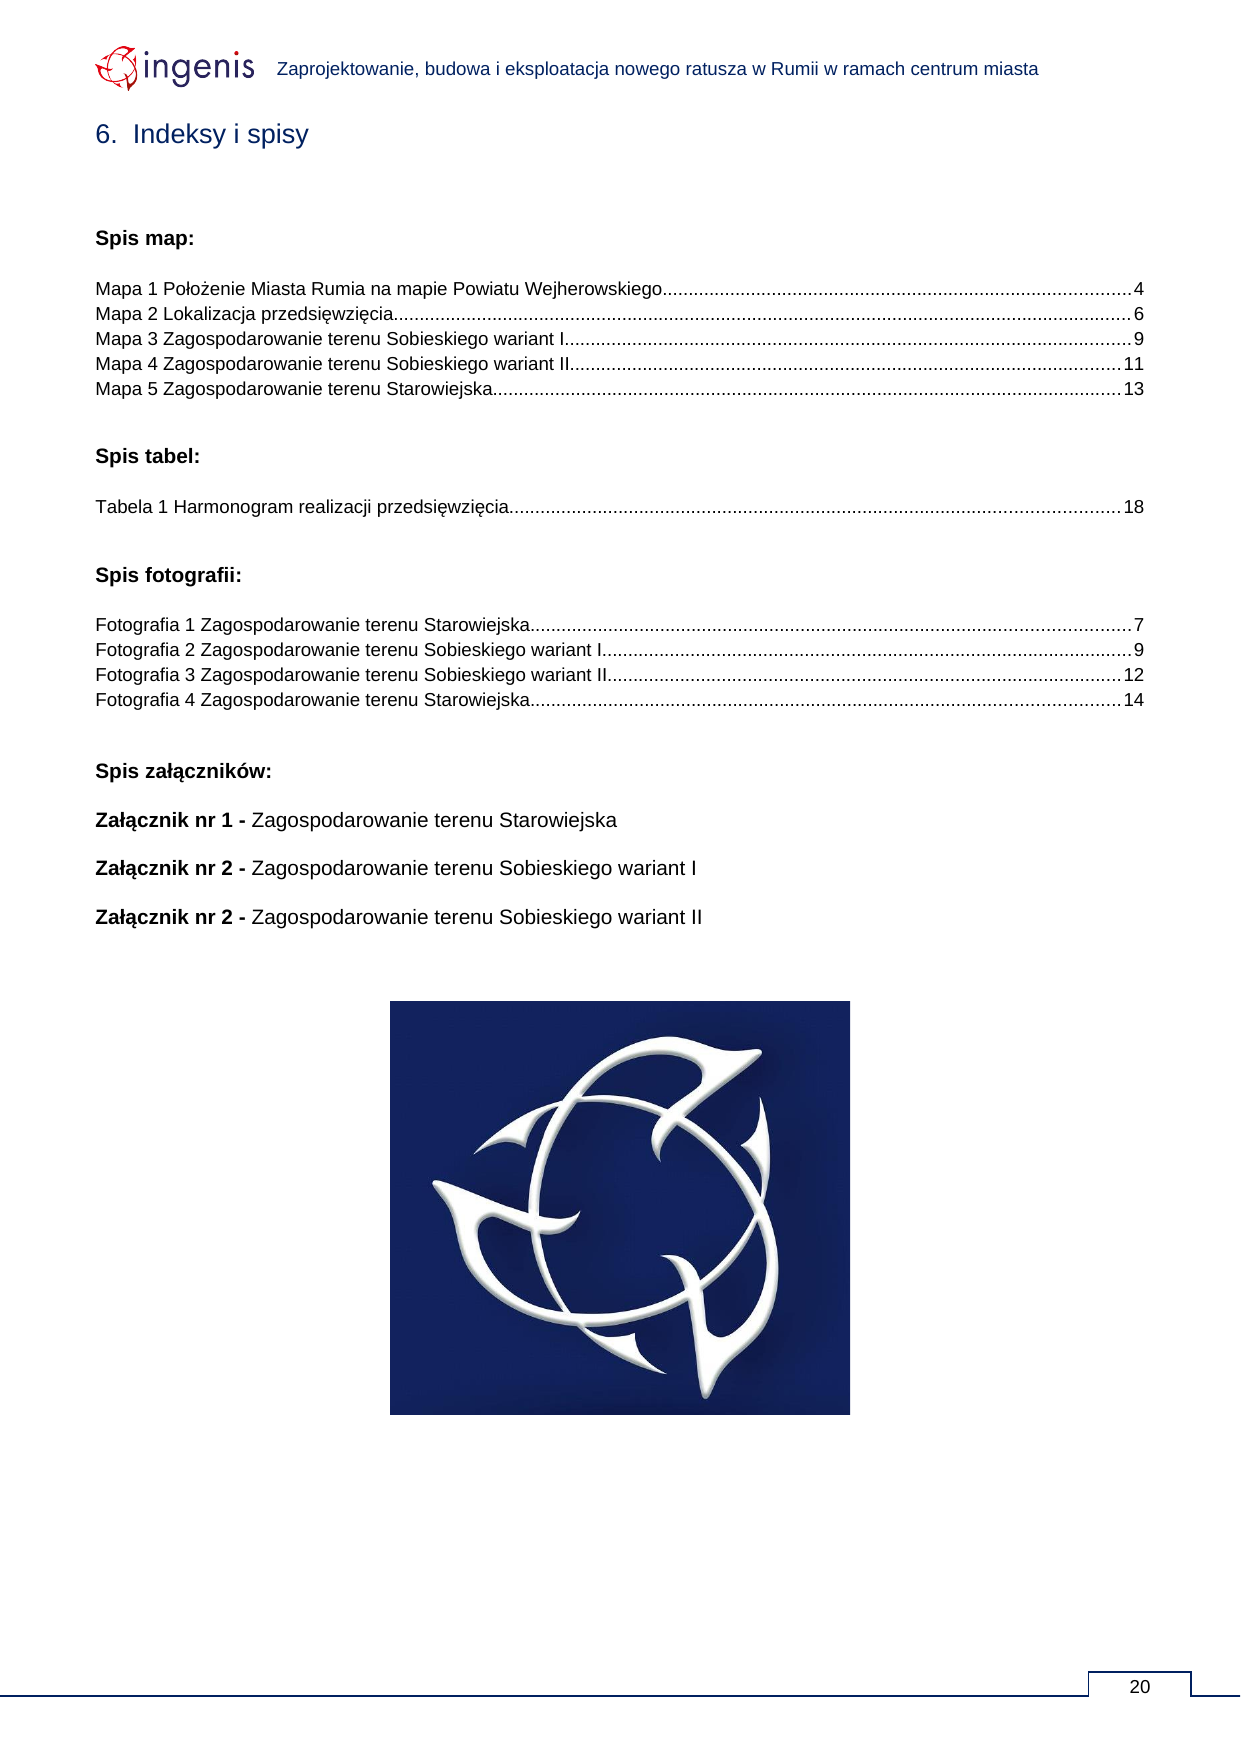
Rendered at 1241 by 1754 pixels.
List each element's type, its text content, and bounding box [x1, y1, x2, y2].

text Fotografia 1 Zagospodarowanie terenu Starowiejska 7 [95, 611, 1145, 636]
text Mapa 3 Zagospodarowanie terenu Sobieskiego wariant I 9 [95, 324, 1145, 349]
text Fotografia 4 Zagospodarowanie terenu Starowiejska 14 [95, 686, 1145, 711]
text Spis map: [95, 226, 1145, 250]
picture [95, 46, 254, 91]
text Mapa 5 Zagospodarowanie terenu Starowiejska 13 [95, 374, 1145, 399]
text Mapa 1 Położenie Miasta Rumia na mapie Powiatu Wejherowskiego 4 [95, 274, 1145, 299]
text Indeksy i spisy [95, 118, 1145, 149]
text Spis fotografii: [95, 562, 1145, 586]
text Tabela 1 Harmonogram realizacji przedsięwzięcia 18 [95, 493, 1145, 518]
text Fotografia 3 Zagospodarowanie terenu Sobieskiego wariant II 12 [95, 661, 1145, 686]
text Załącznik nr 2 - Zagospodarowanie terenu Sobieskiego wariant I [95, 856, 1145, 880]
picture [390, 1001, 851, 1415]
text Mapa 2 Lokalizacja przedsięwzięcia 6 [95, 299, 1145, 324]
text Załącznik nr 2 - Zagospodarowanie terenu Sobieskiego wariant II [95, 904, 1145, 928]
text Spis załączników: [95, 759, 1145, 783]
text Załącznik nr 1 - Zagospodarowanie terenu Starowiejska [95, 808, 1145, 832]
text Fotografia 2 Zagospodarowanie terenu Sobieskiego wariant I 9 [95, 636, 1145, 661]
text Spis tabel: [95, 444, 1145, 468]
text Mapa 4 Zagospodarowanie terenu Sobieskiego wariant II 11 [95, 349, 1145, 374]
